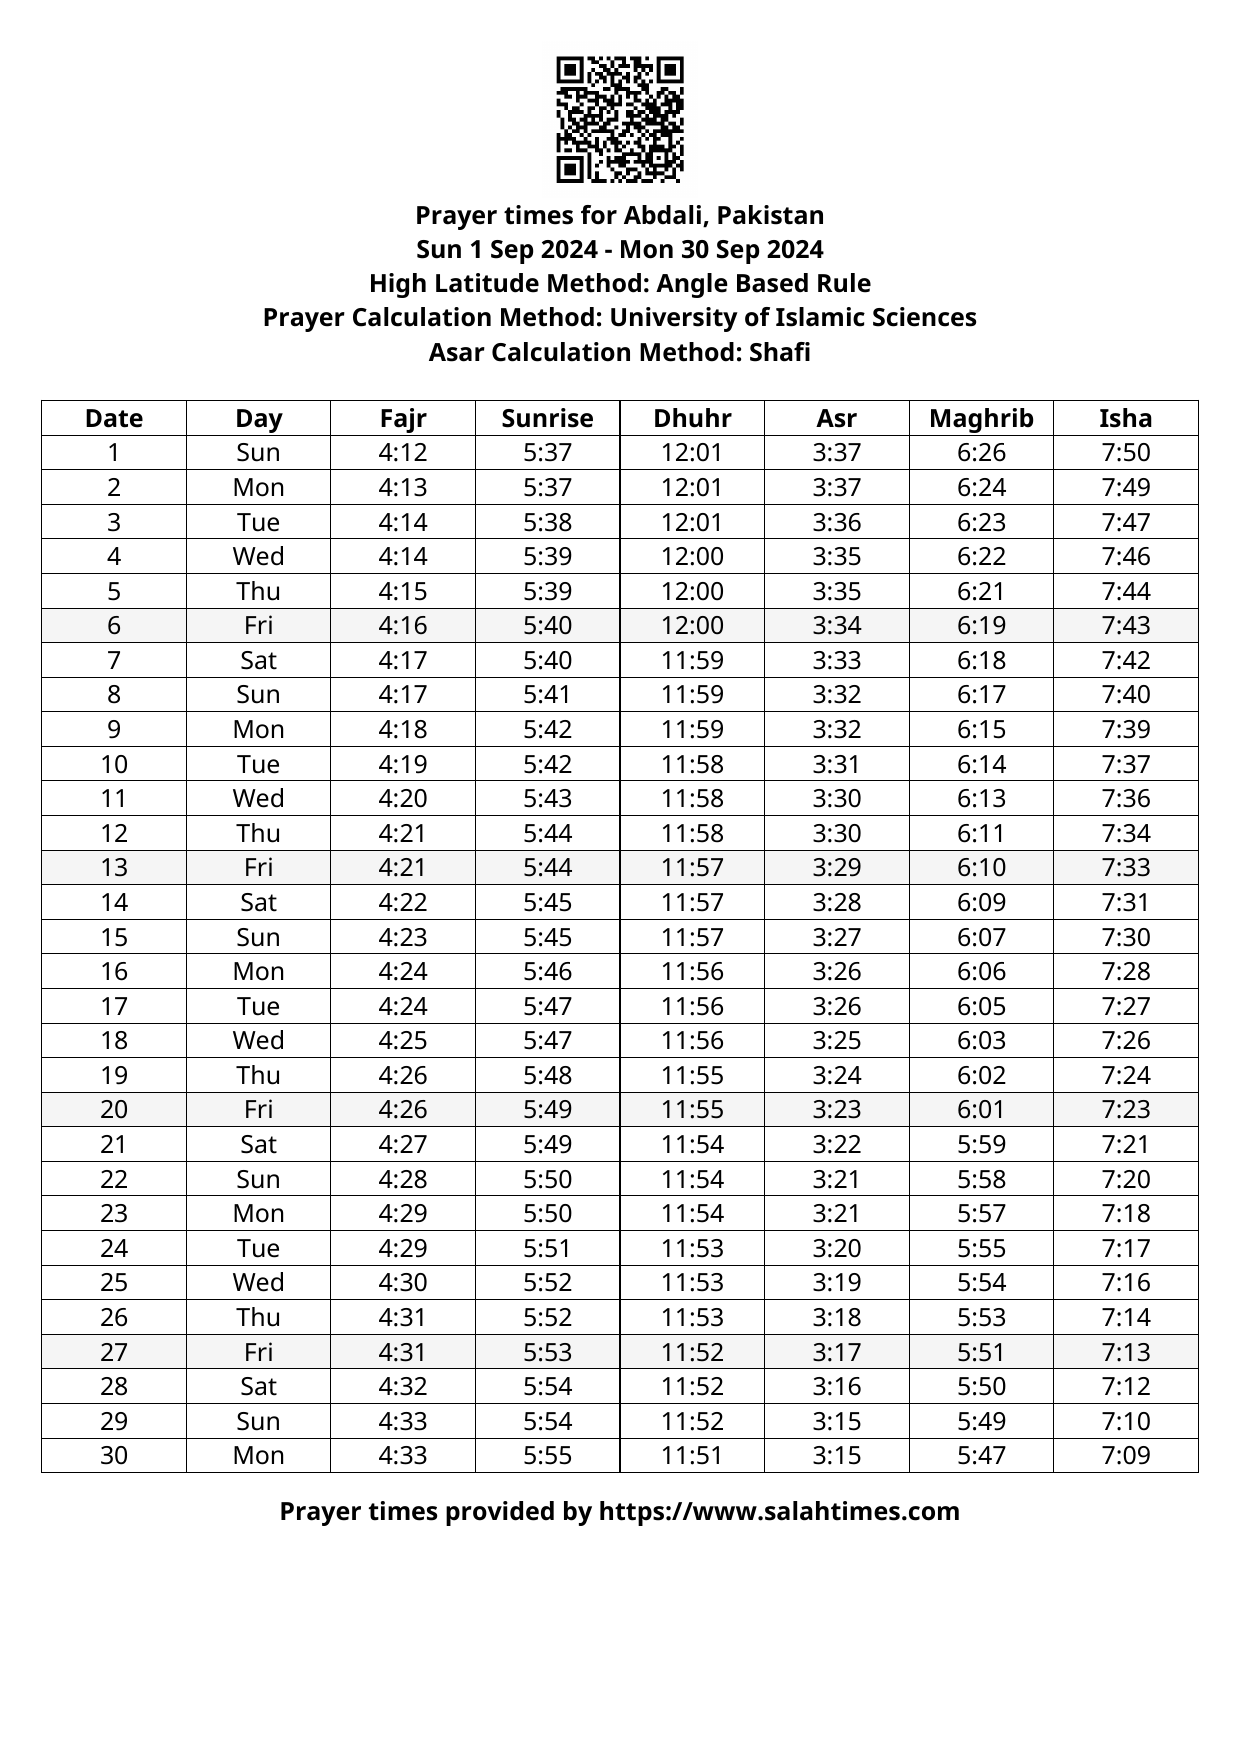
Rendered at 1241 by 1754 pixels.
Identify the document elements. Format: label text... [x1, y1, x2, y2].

table_cell 7:46 [1054, 539, 1198, 573]
table_cell 11:53 [621, 1266, 764, 1299]
table_cell 12:01 [621, 436, 764, 469]
table_cell 4:26 [331, 1093, 475, 1126]
table_cell 3:31 [765, 747, 909, 780]
table_cell 3:16 [765, 1369, 909, 1403]
table_cell 3:19 [765, 1266, 909, 1299]
text High Latitude Method: Angle Based Rule [42, 266, 1198, 300]
table_cell 3:35 [765, 539, 909, 573]
table_cell 3:23 [765, 1093, 909, 1126]
table_cell 27 [42, 1335, 186, 1368]
table_cell 3:21 [765, 1196, 909, 1230]
table_cell 11:58 [621, 816, 764, 849]
table_header Asr [765, 401, 909, 434]
table_cell 7:44 [1054, 574, 1198, 607]
table_cell 11:56 [621, 989, 764, 1022]
table_cell 3:36 [765, 505, 909, 538]
table_cell 29 [42, 1404, 186, 1437]
table_cell 3:15 [765, 1404, 909, 1437]
table_cell Tue [187, 1231, 330, 1264]
table_cell 3:32 [765, 712, 909, 746]
table_cell Wed [187, 781, 330, 815]
table_cell 6:07 [910, 920, 1053, 953]
table_cell 7:26 [1054, 1024, 1198, 1057]
table_cell 4:14 [331, 539, 475, 573]
table_cell 6:03 [910, 1024, 1053, 1057]
table_cell 11:55 [621, 1093, 764, 1126]
text Asar Calculation Method: Shafi [42, 334, 1198, 368]
text Sun 1 Sep 2024 - Mon 30 Sep 2024 [42, 232, 1198, 266]
table_cell 4:29 [331, 1231, 475, 1264]
table_cell 7:21 [1054, 1127, 1198, 1161]
table_cell 4:32 [331, 1369, 475, 1403]
table_cell Thu [187, 816, 330, 849]
table_cell Sat [187, 1369, 330, 1403]
table_cell 11:52 [621, 1335, 764, 1368]
table_cell 4:24 [331, 989, 475, 1022]
table_cell Sat [187, 1127, 330, 1161]
table_cell Wed [187, 539, 330, 573]
table_cell 3:34 [765, 609, 909, 642]
table_cell Tue [187, 989, 330, 1022]
table_cell 5:47 [910, 1439, 1053, 1472]
table_header Isha [1054, 401, 1198, 434]
table_cell 7:39 [1054, 712, 1198, 746]
table_cell 6:13 [910, 781, 1053, 815]
table_cell 11:54 [621, 1196, 764, 1230]
table_cell Sun [187, 1404, 330, 1437]
table_cell 11:54 [621, 1162, 764, 1195]
table_cell 6:22 [910, 539, 1053, 573]
table_cell 20 [42, 1093, 186, 1126]
table_cell 12:00 [621, 539, 764, 573]
table_cell 1 [42, 436, 186, 469]
table_cell 4:13 [331, 470, 475, 504]
table_cell 2 [42, 470, 186, 504]
table_cell 3:30 [765, 816, 909, 849]
table_cell 5:42 [476, 712, 619, 746]
table_cell 7:37 [1054, 747, 1198, 780]
table_cell 12:01 [621, 470, 764, 504]
table_cell 5:57 [910, 1196, 1053, 1230]
table_cell 24 [42, 1231, 186, 1264]
table_cell Fri [187, 1335, 330, 1368]
table_cell 4:15 [331, 574, 475, 607]
table_cell 7:28 [1054, 954, 1198, 988]
table_cell 5:44 [476, 816, 619, 849]
table_cell 5:53 [476, 1335, 619, 1368]
table_cell 5:45 [476, 885, 619, 919]
table_header Dhuhr [621, 401, 764, 434]
table_cell 7:47 [1054, 505, 1198, 538]
table_header Maghrib [910, 401, 1053, 434]
table_cell 11:51 [621, 1439, 764, 1472]
table_cell 5:40 [476, 609, 619, 642]
table_cell 7:40 [1054, 678, 1198, 711]
table_cell 8 [42, 678, 186, 711]
table_cell 7:30 [1054, 920, 1198, 953]
table_cell Sun [187, 920, 330, 953]
table_cell 6:15 [910, 712, 1053, 746]
table_cell 4:18 [331, 712, 475, 746]
table_cell 12:01 [621, 505, 764, 538]
table_cell 3:20 [765, 1231, 909, 1264]
table_cell 4:28 [331, 1162, 475, 1195]
table_cell 11:57 [621, 851, 764, 884]
table_cell 6:17 [910, 678, 1053, 711]
table_cell 5:52 [476, 1266, 619, 1299]
table_cell 5:54 [476, 1369, 619, 1403]
table_cell Wed [187, 1024, 330, 1057]
table_cell 3:28 [765, 885, 909, 919]
table_cell 9 [42, 712, 186, 746]
table_cell 19 [42, 1058, 186, 1092]
table_cell 10 [42, 747, 186, 780]
table_cell 3:18 [765, 1300, 909, 1334]
table_cell 4:16 [331, 609, 475, 642]
table_cell Tue [187, 505, 330, 538]
table_cell 4:31 [331, 1300, 475, 1334]
table_cell 5:43 [476, 781, 619, 815]
table_cell 5:53 [910, 1300, 1053, 1334]
table_cell 5:51 [476, 1231, 619, 1264]
table_cell 3:26 [765, 954, 909, 988]
table_cell 3:24 [765, 1058, 909, 1092]
table_cell Thu [187, 574, 330, 607]
table_cell 4:23 [331, 920, 475, 953]
table_cell 13 [42, 851, 186, 884]
table_cell 6:26 [910, 436, 1053, 469]
table_cell 4:21 [331, 851, 475, 884]
table_cell 7:13 [1054, 1335, 1198, 1368]
table_cell 4:22 [331, 885, 475, 919]
table_cell 3 [42, 505, 186, 538]
table_cell 3:33 [765, 643, 909, 677]
table_cell 11:58 [621, 747, 764, 780]
table_header Date [42, 401, 186, 434]
table_cell Mon [187, 1196, 330, 1230]
table_cell 3:32 [765, 678, 909, 711]
table_cell 6:06 [910, 954, 1053, 988]
text Prayer Calculation Method: University of Islamic Sciences [42, 300, 1198, 334]
table_cell 16 [42, 954, 186, 988]
table_cell 7:50 [1054, 436, 1198, 469]
table_cell Sat [187, 643, 330, 677]
table_cell 6:19 [910, 609, 1053, 642]
table_header Sunrise [476, 401, 619, 434]
table_cell 6:01 [910, 1093, 1053, 1126]
table_cell 7:20 [1054, 1162, 1198, 1195]
table_cell 11:57 [621, 885, 764, 919]
table_cell Tue [187, 747, 330, 780]
table_cell 11:57 [621, 920, 764, 953]
text Prayer times for Abdali, Pakistan [42, 198, 1198, 232]
table_cell 5:49 [476, 1127, 619, 1161]
table_cell Mon [187, 954, 330, 988]
text Prayer times provided by https://www.salahtimes.com [42, 1494, 1198, 1528]
table_cell 7 [42, 643, 186, 677]
table_cell 5:59 [910, 1127, 1053, 1161]
table_cell 11:59 [621, 643, 764, 677]
table_cell 7:49 [1054, 470, 1198, 504]
table_header Day [187, 401, 330, 434]
table_cell 18 [42, 1024, 186, 1057]
table_cell 5:39 [476, 539, 619, 573]
table_cell 3:22 [765, 1127, 909, 1161]
table_cell 4:20 [331, 781, 475, 815]
table_cell 7:18 [1054, 1196, 1198, 1230]
table_cell Fri [187, 1093, 330, 1126]
table_cell 5:41 [476, 678, 619, 711]
table_cell 7:17 [1054, 1231, 1198, 1264]
table_cell 4:12 [331, 436, 475, 469]
table_cell 11:53 [621, 1231, 764, 1264]
table_cell 7:12 [1054, 1369, 1198, 1403]
table_cell 3:29 [765, 851, 909, 884]
table_cell 6 [42, 609, 186, 642]
table_cell 3:26 [765, 989, 909, 1022]
table_cell 4:24 [331, 954, 475, 988]
table_cell 11:52 [621, 1404, 764, 1437]
table_cell 5:39 [476, 574, 619, 607]
table_cell 12:00 [621, 574, 764, 607]
table_cell 3:17 [765, 1335, 909, 1368]
table_cell 5:45 [476, 920, 619, 953]
table_cell 6:05 [910, 989, 1053, 1022]
table_cell 5:47 [476, 1024, 619, 1057]
table_cell 17 [42, 989, 186, 1022]
table_cell 11:53 [621, 1300, 764, 1334]
table_cell 22 [42, 1162, 186, 1195]
table_cell 7:42 [1054, 643, 1198, 677]
table_cell Thu [187, 1058, 330, 1092]
table_cell 7:14 [1054, 1300, 1198, 1334]
table_cell 4:30 [331, 1266, 475, 1299]
table_cell 5:47 [476, 989, 619, 1022]
table_cell 4:19 [331, 747, 475, 780]
table_cell 4:14 [331, 505, 475, 538]
table_cell 3:37 [765, 436, 909, 469]
table_cell 5:58 [910, 1162, 1053, 1195]
table_cell 4:25 [331, 1024, 475, 1057]
table_header Fajr [331, 401, 475, 434]
table_cell 4 [42, 539, 186, 573]
table_cell 5:49 [476, 1093, 619, 1126]
table_cell 12 [42, 816, 186, 849]
table_cell 7:36 [1054, 781, 1198, 815]
table_cell 3:25 [765, 1024, 909, 1057]
table_cell Wed [187, 1266, 330, 1299]
table_cell 7:10 [1054, 1404, 1198, 1437]
table_cell 4:33 [331, 1439, 475, 1472]
table_cell 7:33 [1054, 851, 1198, 884]
table_cell Fri [187, 851, 330, 884]
table_cell 3:30 [765, 781, 909, 815]
table_cell 7:09 [1054, 1439, 1198, 1472]
table_cell 5:37 [476, 436, 619, 469]
table_cell 7:34 [1054, 816, 1198, 849]
table_cell 21 [42, 1127, 186, 1161]
table_cell 4:17 [331, 678, 475, 711]
table_cell 3:35 [765, 574, 909, 607]
table_cell 5:46 [476, 954, 619, 988]
table_cell 11:56 [621, 1024, 764, 1057]
table_cell 5:38 [476, 505, 619, 538]
table_cell 11:52 [621, 1369, 764, 1403]
table_cell 7:16 [1054, 1266, 1198, 1299]
table_cell 11:59 [621, 678, 764, 711]
table_cell 4:33 [331, 1404, 475, 1437]
table_cell 7:24 [1054, 1058, 1198, 1092]
table_cell 11:56 [621, 954, 764, 988]
table_cell 3:21 [765, 1162, 909, 1195]
table_cell 25 [42, 1266, 186, 1299]
table_cell 15 [42, 920, 186, 953]
table_cell 28 [42, 1369, 186, 1403]
table_cell 6:23 [910, 505, 1053, 538]
table_cell 5:55 [910, 1231, 1053, 1264]
table_cell 5:55 [476, 1439, 619, 1472]
table_cell 14 [42, 885, 186, 919]
table_cell 6:09 [910, 885, 1053, 919]
table_cell 3:15 [765, 1439, 909, 1472]
table_cell 5:49 [910, 1404, 1053, 1437]
table_cell 11:58 [621, 781, 764, 815]
table_cell 26 [42, 1300, 186, 1334]
table_cell 11:54 [621, 1127, 764, 1161]
table_cell 5:42 [476, 747, 619, 780]
table_cell Sun [187, 436, 330, 469]
table_cell 6:21 [910, 574, 1053, 607]
table_cell 5:40 [476, 643, 619, 677]
table_cell 5:44 [476, 851, 619, 884]
table_cell 5:52 [476, 1300, 619, 1334]
table_cell 23 [42, 1196, 186, 1230]
table_cell 7:31 [1054, 885, 1198, 919]
table_cell 4:29 [331, 1196, 475, 1230]
table_cell Mon [187, 1439, 330, 1472]
picture [542, 41, 699, 198]
table_cell 11 [42, 781, 186, 815]
table_cell Sun [187, 678, 330, 711]
table_cell 6:02 [910, 1058, 1053, 1092]
table_cell 7:43 [1054, 609, 1198, 642]
table_cell 4:26 [331, 1058, 475, 1092]
table_cell Mon [187, 470, 330, 504]
table_cell Thu [187, 1300, 330, 1334]
table_cell 3:37 [765, 470, 909, 504]
table_cell 5:54 [910, 1266, 1053, 1299]
table_cell 5:50 [476, 1196, 619, 1230]
table_cell 30 [42, 1439, 186, 1472]
table_cell Sun [187, 1162, 330, 1195]
table_cell 4:21 [331, 816, 475, 849]
table_cell 7:27 [1054, 989, 1198, 1022]
table_cell 5:48 [476, 1058, 619, 1092]
table_cell Mon [187, 712, 330, 746]
table_cell 5:51 [910, 1335, 1053, 1368]
table_cell 4:27 [331, 1127, 475, 1161]
table_cell 4:17 [331, 643, 475, 677]
table_cell 6:10 [910, 851, 1053, 884]
table_cell 5:50 [910, 1369, 1053, 1403]
table_cell 6:24 [910, 470, 1053, 504]
table_cell 11:55 [621, 1058, 764, 1092]
table_cell 4:31 [331, 1335, 475, 1368]
table_cell 5 [42, 574, 186, 607]
table_cell 5:50 [476, 1162, 619, 1195]
table_cell 12:00 [621, 609, 764, 642]
table_cell 6:14 [910, 747, 1053, 780]
table_cell Sat [187, 885, 330, 919]
table_cell 5:54 [476, 1404, 619, 1437]
table_cell 6:11 [910, 816, 1053, 849]
table_cell 11:59 [621, 712, 764, 746]
table_cell 3:27 [765, 920, 909, 953]
table_cell 5:37 [476, 470, 619, 504]
table_cell 7:23 [1054, 1093, 1198, 1126]
table_cell Fri [187, 609, 330, 642]
table_cell 6:18 [910, 643, 1053, 677]
